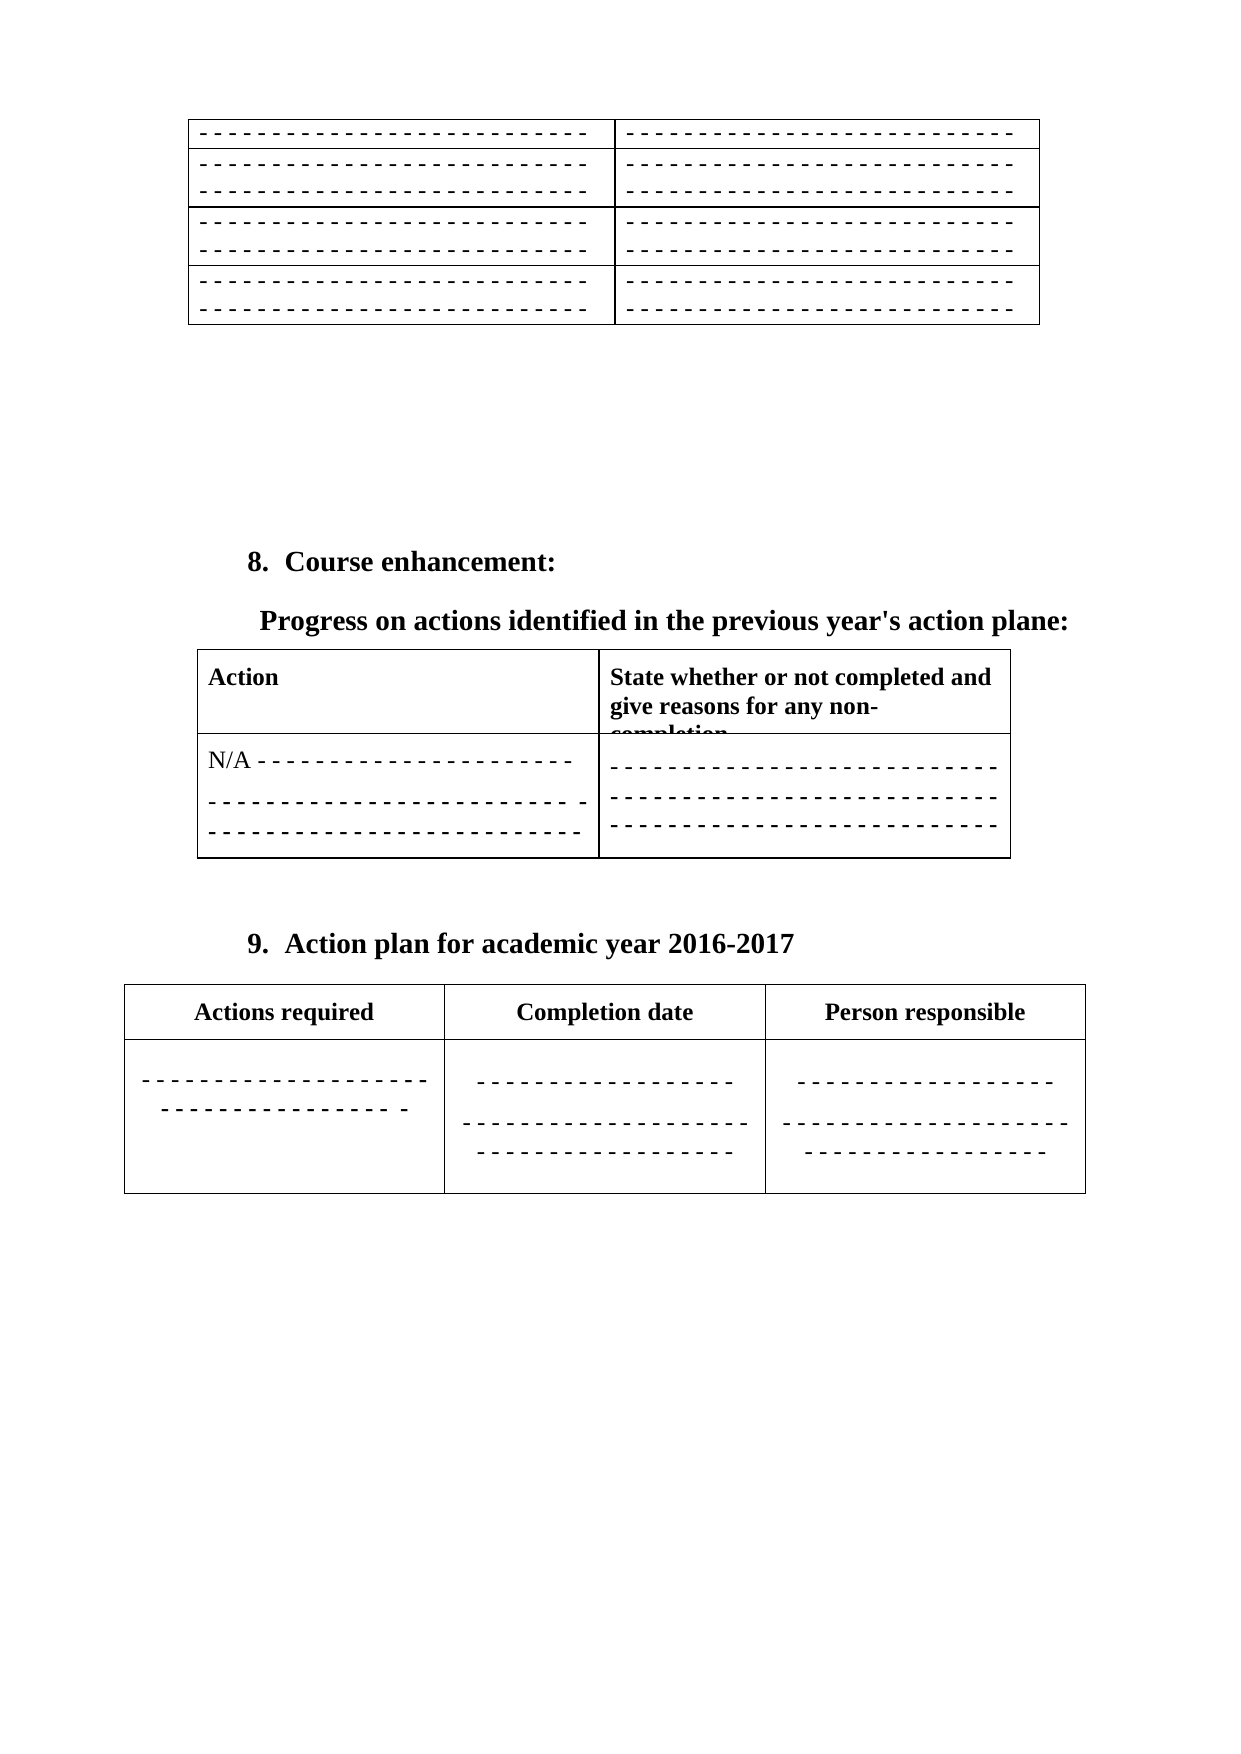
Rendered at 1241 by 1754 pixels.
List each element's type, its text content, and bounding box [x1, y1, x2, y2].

table_cell - - - - - - - - - - - - - - - - - - - - - - - - - - - [189, 266, 614, 294]
table_cell - - - - - - - - - - - - - - - - - - - - - - - - - - - [616, 177, 1039, 206]
table_header Actions required [125, 985, 444, 1039]
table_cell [616, 149, 1039, 177]
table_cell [189, 149, 614, 177]
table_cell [616, 120, 1039, 148]
table_cell - - - - - - - - - - - - - - - - - - - - - - - - - - - - - - - - - - - - - [125, 1040, 444, 1193]
table_header Completion date [445, 985, 765, 1039]
table_cell N/A - - - - - - - - - - - - - - - - - - - - - - - - - - - - - - - - - - - - - - - - - - - - - - - - - - - - - - - - - - - - - - - - - - - - - - - - - - [198, 734, 598, 857]
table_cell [189, 120, 614, 148]
table_cell - - - - - - - - - - - - - - - - - - - - - - - - - - - [616, 294, 1039, 323]
table_header State whether or not completed and give reasons for any non-completion [600, 650, 1010, 732]
table_cell - - - - - - - - - - - - - - - - - - - - - - - - - - - [189, 294, 614, 323]
table_header Action [198, 650, 598, 732]
table_cell - - - - - - - - - - - - - - - - - - - - - - - - - - - [616, 266, 1039, 294]
table_cell - - - - - - - - - - - - - - - - - - - - - - - - - - - [189, 177, 614, 206]
table_cell - - - - - - - - - - - - - - - - - - - - - - - - - - - - - - - - - - - - - - - - - - - - - - - - - - - - - - - - - - - - - - - - - - - - - - - - - - - - - - - - - [600, 734, 1010, 857]
table_cell - - - - - - - - - - - - - - - - - - - - - - - - - - - [616, 208, 1039, 236]
table_cell - - - - - - - - - - - - - - - - - - - - - - - - - - - - - - - - - - - - - - - - - - - - - - - - - - - - - - - - [445, 1040, 765, 1193]
table_cell - - - - - - - - - - - - - - - - - - - - - - - - - - - [189, 208, 614, 236]
table_header Person responsible [766, 985, 1085, 1039]
table_cell - - - - - - - - - - - - - - - - - - - - - - - - - - - - - - - - - - - - - - - - - - - - - - - - - - - - - - - [766, 1040, 1085, 1193]
list Action plan for academic year 2016-2017 [247, 926, 1138, 959]
table_cell - - - - - - - - - - - - - - - - - - - - - - - - - - - [616, 236, 1039, 265]
text Progress on actions identified in the previous year's action plane: [259, 603, 1138, 636]
subtitle Course enhancement: [247, 544, 1138, 578]
table_cell - - - - - - - - - - - - - - - - - - - - - - - - - - - [189, 236, 614, 265]
